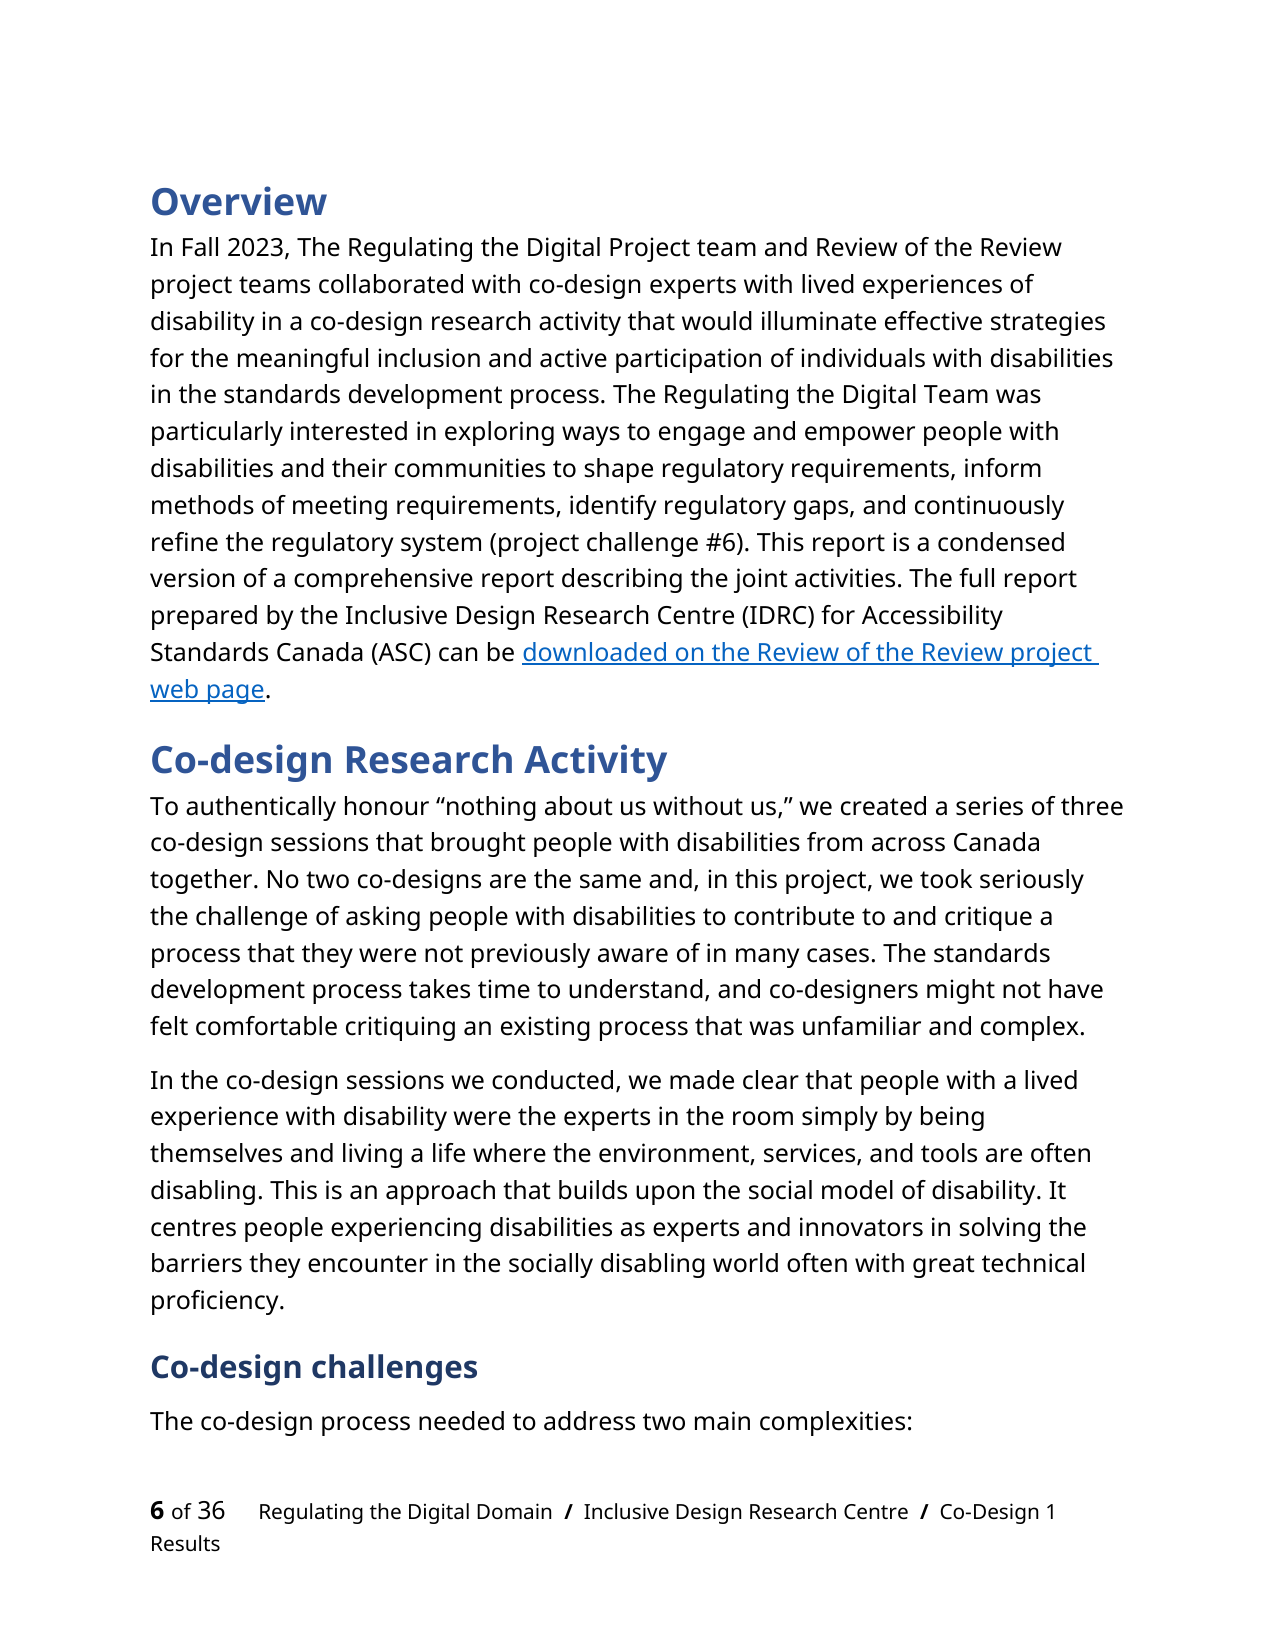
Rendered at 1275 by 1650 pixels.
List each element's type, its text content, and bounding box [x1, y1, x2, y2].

text To authentically honour “nothing about us without us,” we created a series of three co-design sessions that brought people with disabilities from across Canada together. No two co-designs are the same and, in this project, we took seriously the challenge of asking people with disabilities to contribute to and critique a process that they were not previously aware of in many cases. The standards development process takes time to understand, and co-designers might not have felt comfortable critiquing an existing process that was unfamiliar and complex. [150, 788, 1125, 1043]
text In the co-design sessions we conducted, we made clear that people with a lived experience with disability were the experts in the room simply by being themselves and living a life where the environment, services, and tools are often disabling. This is an approach that builds upon the social model of disability. It centres people experiencing disabilities as experts and innovators in solving the barriers they encounter in the socially disabling world often with great technical proficiency. [150, 1062, 1125, 1317]
subtitle Co-design Research Activity [150, 733, 1125, 784]
subtitle Co-design challenges [150, 1345, 1125, 1387]
subtitle Overview [150, 175, 1125, 226]
text The co-design process needed to address two main complexities: [150, 1403, 1125, 1437]
text In Fall 2023, The Regulating the Digital Project team and Review of the Review project teams collaborated with co-design experts with lived experiences of disability in a co-design research activity that would illuminate effective strategies for the meaningful inclusion and active participation of individuals with disabilities in the standards development process. The Regulating the Digital Team was particularly interested in exploring ways to engage and empower people with disabilities and their communities to shape regulatory requirements, inform methods of meeting requirements, identify regulatory gaps, and continuously refine the regulatory system (project challenge #6). This report is a condensed version of a comprehensive report describing the joint activities. The full report prepared by the Inclusive Design Research Centre (IDRC) for Accessibility Standards Canada (ASC) can be downloaded on the Review of the Review project web page. [150, 230, 1125, 705]
